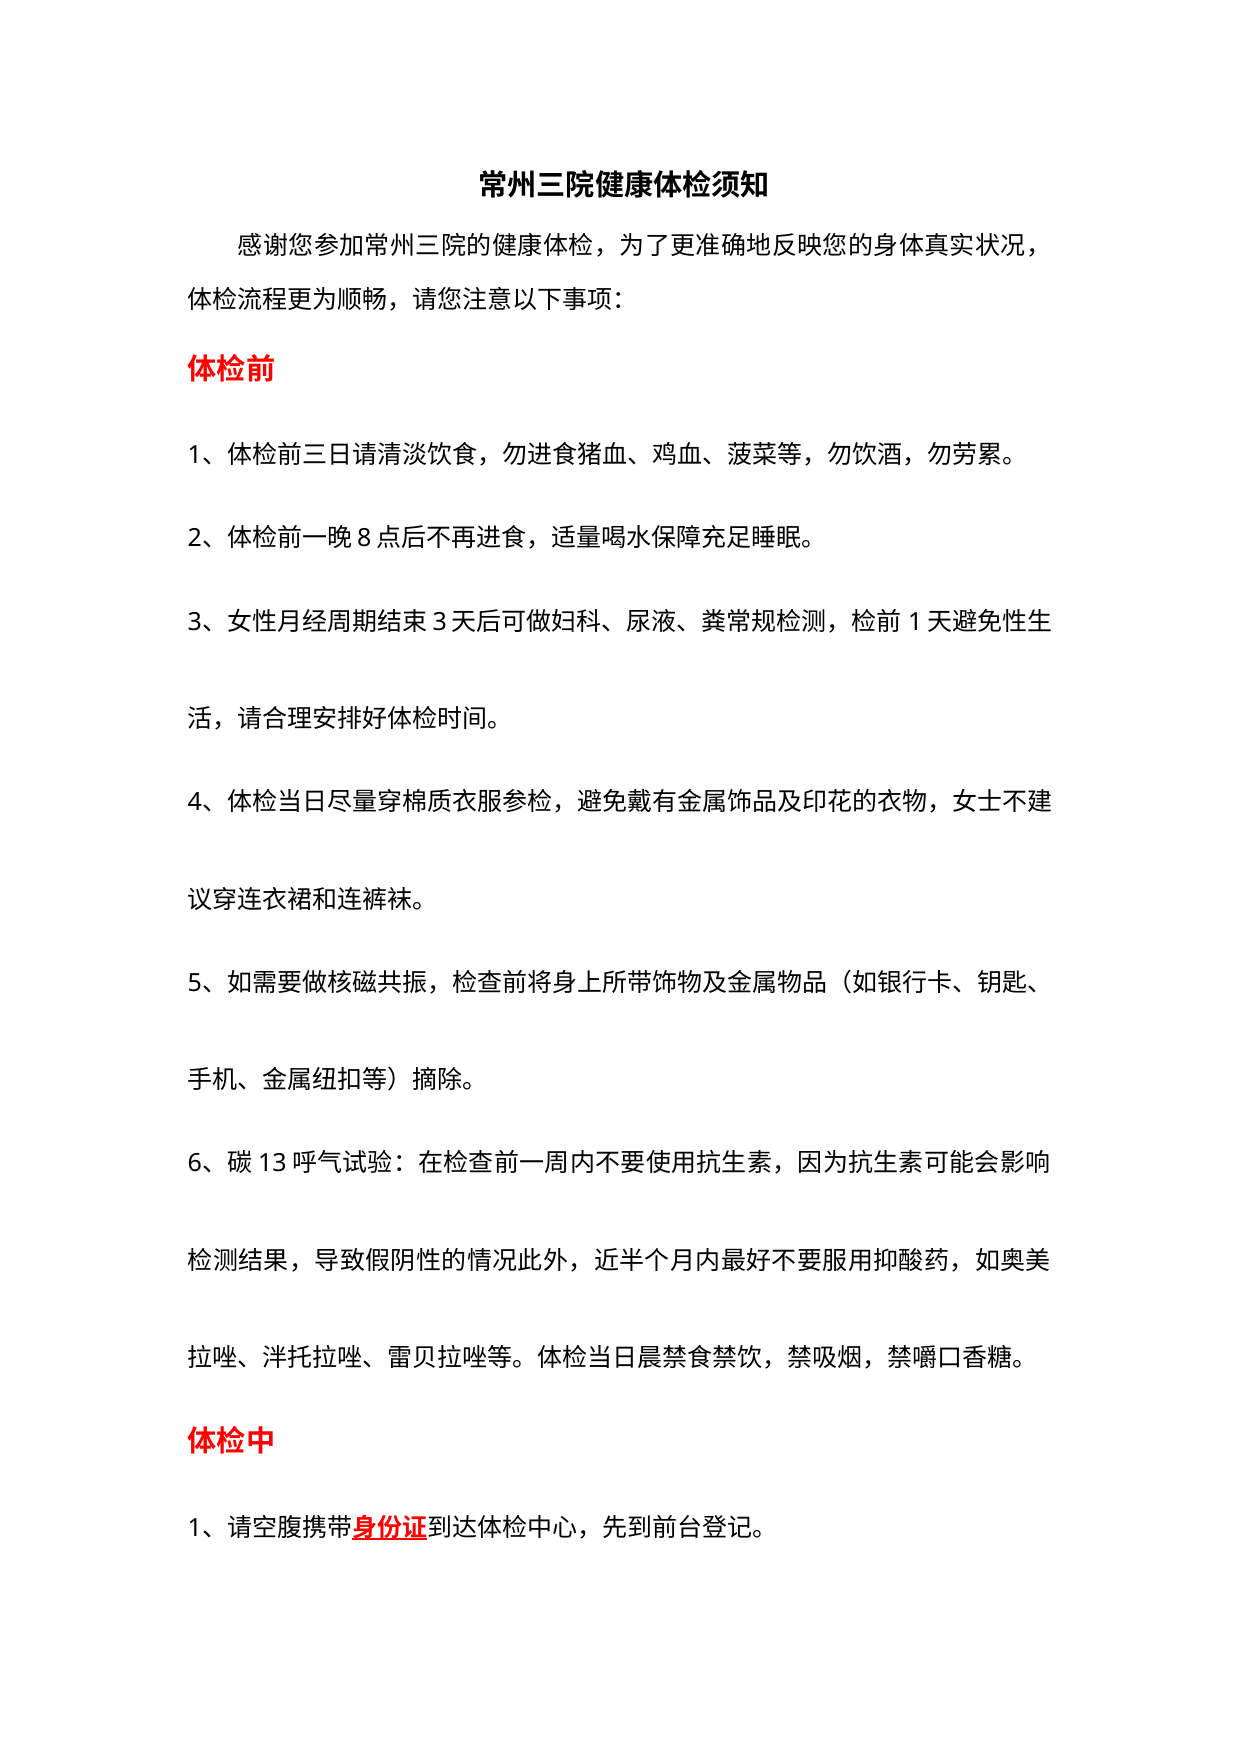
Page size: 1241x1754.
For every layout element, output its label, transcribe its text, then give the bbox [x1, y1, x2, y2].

text 感谢您参加常州三院的健康体检，为了更准确地反映您的身体真实状况，体检流程更为顺畅，请您注意以下事项： [187, 225, 1053, 316]
list 2、体检前一晚8点后不再进食，适量喝水保障充足睡眠。 [187, 503, 1053, 568]
text 常州三院健康体检须知 [187, 162, 1053, 204]
list 5、如需要做核磁共振，检查前将身上所带饰物及金属物品（如银行卡、钥匙、手机、金属纽扣等）摘除。 [187, 948, 1053, 1110]
list 4、体检当日尽量穿棉质衣服参检，避免戴有金属饰品及印花的衣物，女士不建议穿连衣裙和连裤袜。 [187, 767, 1053, 930]
list 1、请空腹携带身份证到达体检中心，先到前台登记。 [187, 1493, 1053, 1558]
list 1、体检前三日请清淡饮食，勿进食猪血、鸡血、菠菜等，勿饮酒，勿劳累。 [187, 420, 1053, 485]
list 体检前 [187, 334, 1053, 399]
list 3、女性月经周期结束3天后可做妇科、尿液、粪常规检测，检前1天避免性生活，请合理安排好体检时间。 [187, 587, 1053, 749]
list 体检中 [187, 1407, 1053, 1472]
list 6、碳13呼气试验：在检查前一周内不要使用抗生素，因为抗生素可能会影响检测结果，导致假阴性的情况此外，近半个月内最好不要服用抑酸药，如奥美拉唑、泮托拉唑、雷贝拉唑等。体检当日晨禁食禁饮，禁吸烟，禁嚼口香糖。 [187, 1128, 1053, 1388]
